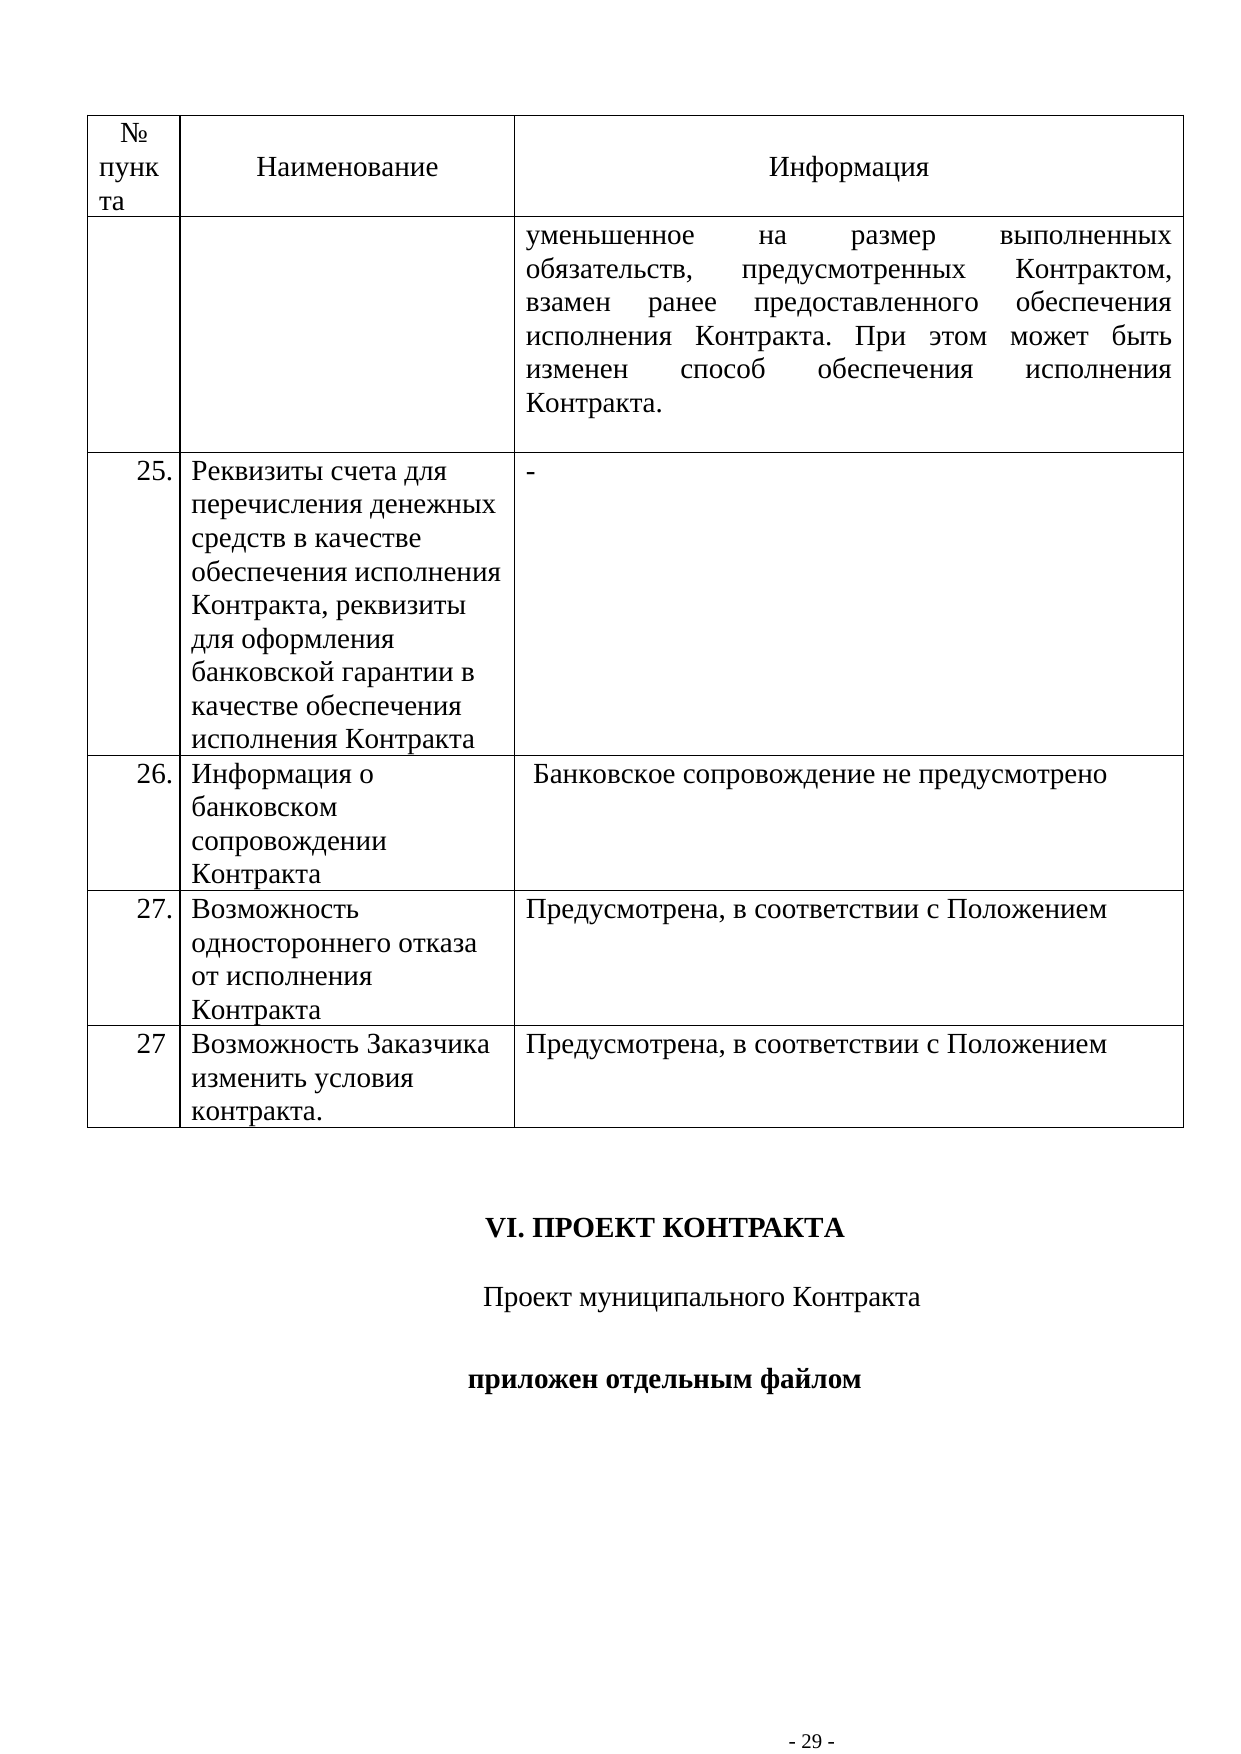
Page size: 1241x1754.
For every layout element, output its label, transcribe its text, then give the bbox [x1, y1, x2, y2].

table_cell Возможность одностороннего отказа от исполнения Контракта [181, 891, 514, 1025]
table_cell Предусмотрена, в соответствии с Положением [515, 891, 1183, 1025]
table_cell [515, 217, 1183, 452]
table_header Информация [515, 116, 1183, 216]
table_cell Возможность Заказчика изменить условия контракта. [181, 1026, 514, 1127]
subtitle VI. ПРОЕКТ КОНТРАКТА [176, 1211, 1153, 1244]
table_cell 27 [88, 1026, 179, 1127]
table_cell [88, 891, 179, 1025]
table_cell [88, 217, 179, 452]
table_cell [88, 756, 179, 890]
table_cell Информация о банковском сопровождении Контракта [181, 756, 514, 890]
table_cell [88, 453, 179, 755]
table_header № пункта [88, 116, 179, 216]
table_cell Реквизиты счета для перечисления денежных средств в качестве обеспечения исполнения Контракта, реквизиты для оформления банковской гарантии в качестве обеспечения исполнения Контракта [181, 453, 514, 755]
table_cell Предусмотрена, в соответствии с Положением [515, 1026, 1183, 1127]
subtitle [176, 1362, 1153, 1395]
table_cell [181, 217, 514, 452]
text Проект муниципального Контракта [176, 1279, 1153, 1313]
table_cell Банковское сопровождение не предусмотрено [515, 756, 1183, 890]
table_header Наименование [181, 116, 514, 216]
table_cell - [515, 453, 1183, 755]
